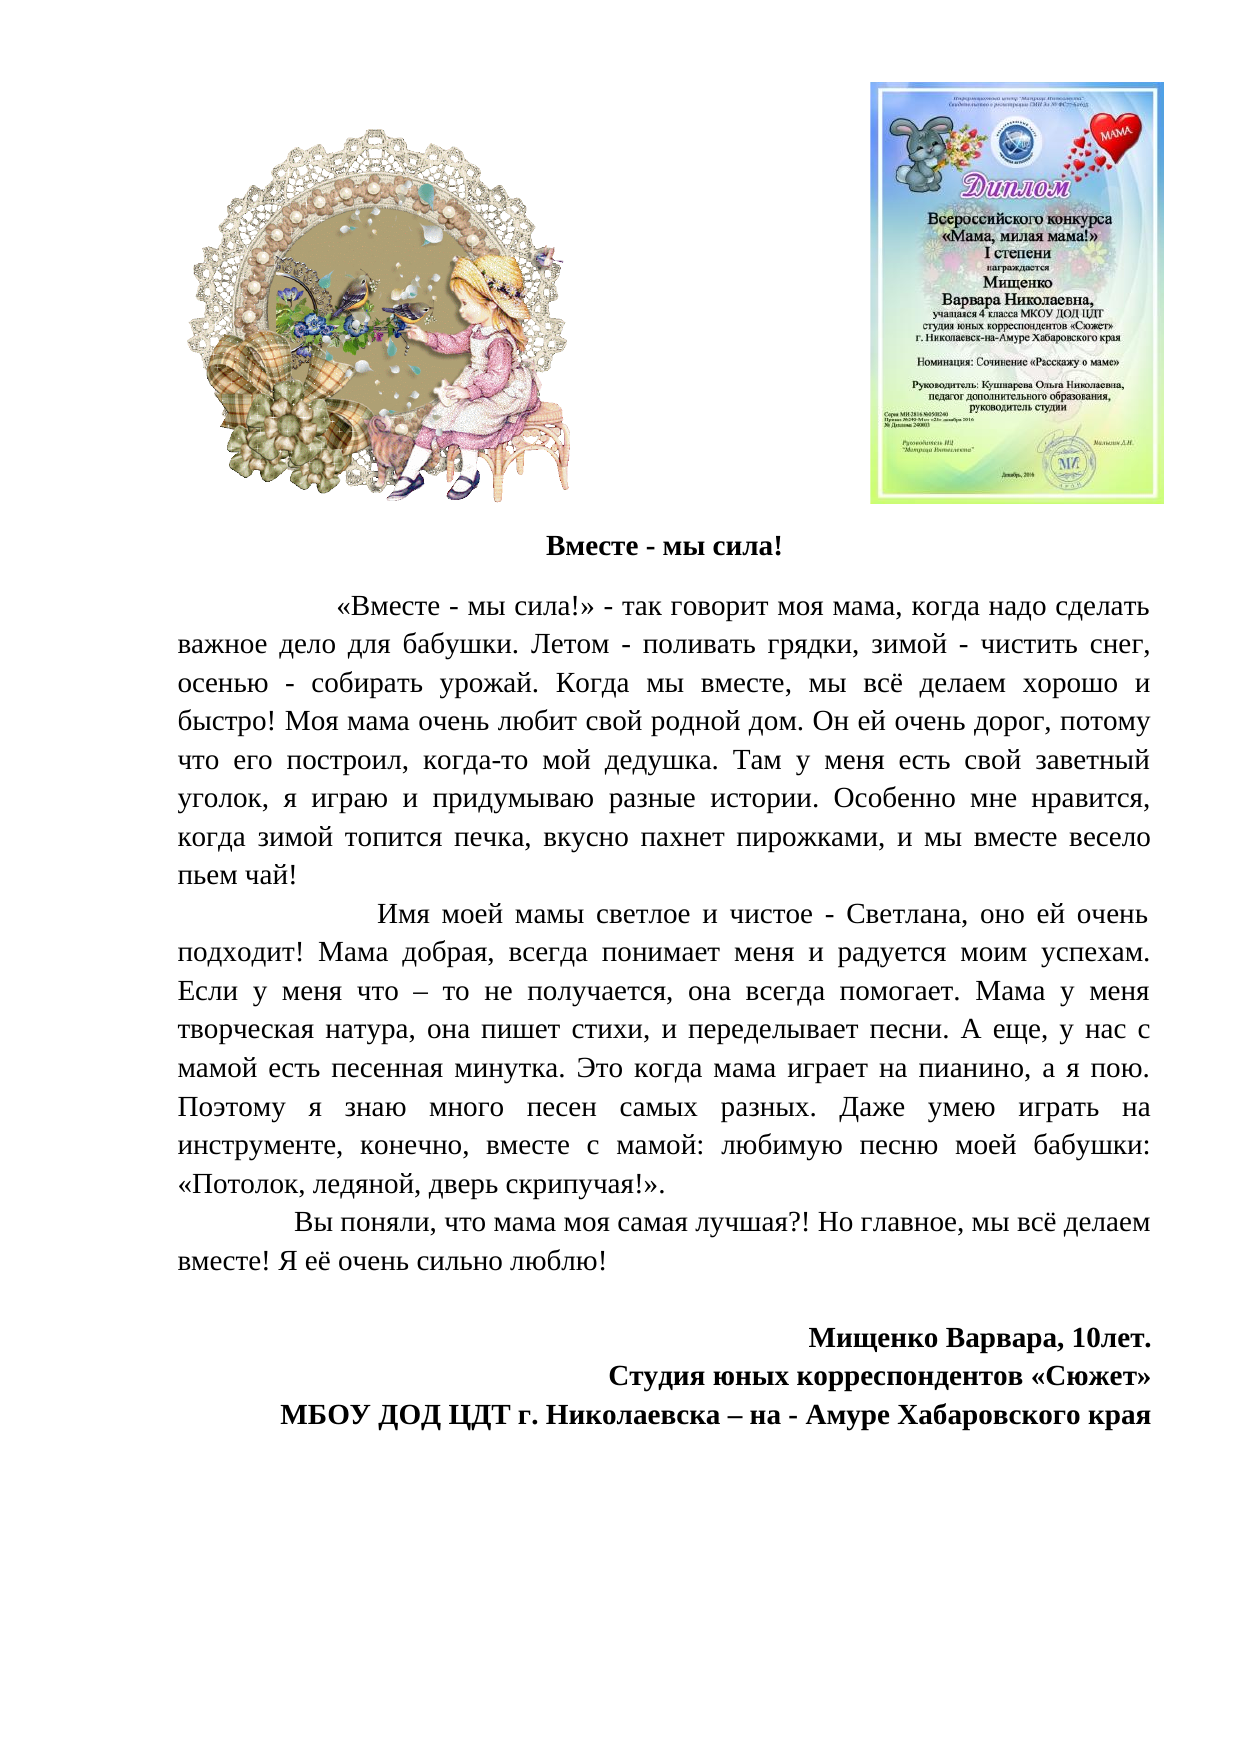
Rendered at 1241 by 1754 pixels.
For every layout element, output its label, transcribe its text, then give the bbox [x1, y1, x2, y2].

text Студия юных корреспондентов «Сюжет» [177, 1358, 1152, 1392]
text Вы поняли, что мама моя самая лучшая?! Но главное, мы всё делаем вместе! Я её очень сильно люблю! [177, 1204, 1152, 1276]
text МБОУ ДОД ЦДТ г. Николаевска – на - Амуре Хабаровского края [177, 1397, 1152, 1431]
text Мищенко Варвара, 10лет. [177, 1320, 1152, 1353]
text «Вместе - мы сила!» - так говорит моя мама, когда надо сделать важное дело для бабушки. Летом - поливать грядки, зимой - чистить снег, осенью - собирать урожай. Когда мы вместе, мы всё делаем хорошо и быстро! Моя мама очень любит свой родной дом. Он ей очень дорог, потому что его построил, когда-то мой дедушка. Там у меня есть свой заветный уголок, я играю и придумываю разные истории. Особенно мне нравится, когда зимой топится печка, вкусно пахнет пирожками, и мы вместе весело пьем чай! [177, 588, 1152, 891]
text Имя моей мамы светлое и чистое - Светлана, оно ей очень подходит! Мама добрая, всегда понимает меня и радуется моим успехам. Если у меня что – то не получается, она всегда помогает. Мама у меня творческая натура, она пишет стихи, и переделывает песни. А еще, у нас с мамой есть песенная минутка. Это когда мама играет на пианино, а я пою. Поэтому я знаю много песен самых разных. Даже умею играть на инструменте, конечно, вместе с мамой: любимую песню моей бабушки: «Потолок, ледяной, дверь скрипучая!». [177, 896, 1152, 1199]
text Вместе - мы сила! [177, 528, 1152, 562]
picture [177, 118, 573, 503]
picture [870, 82, 1164, 501]
